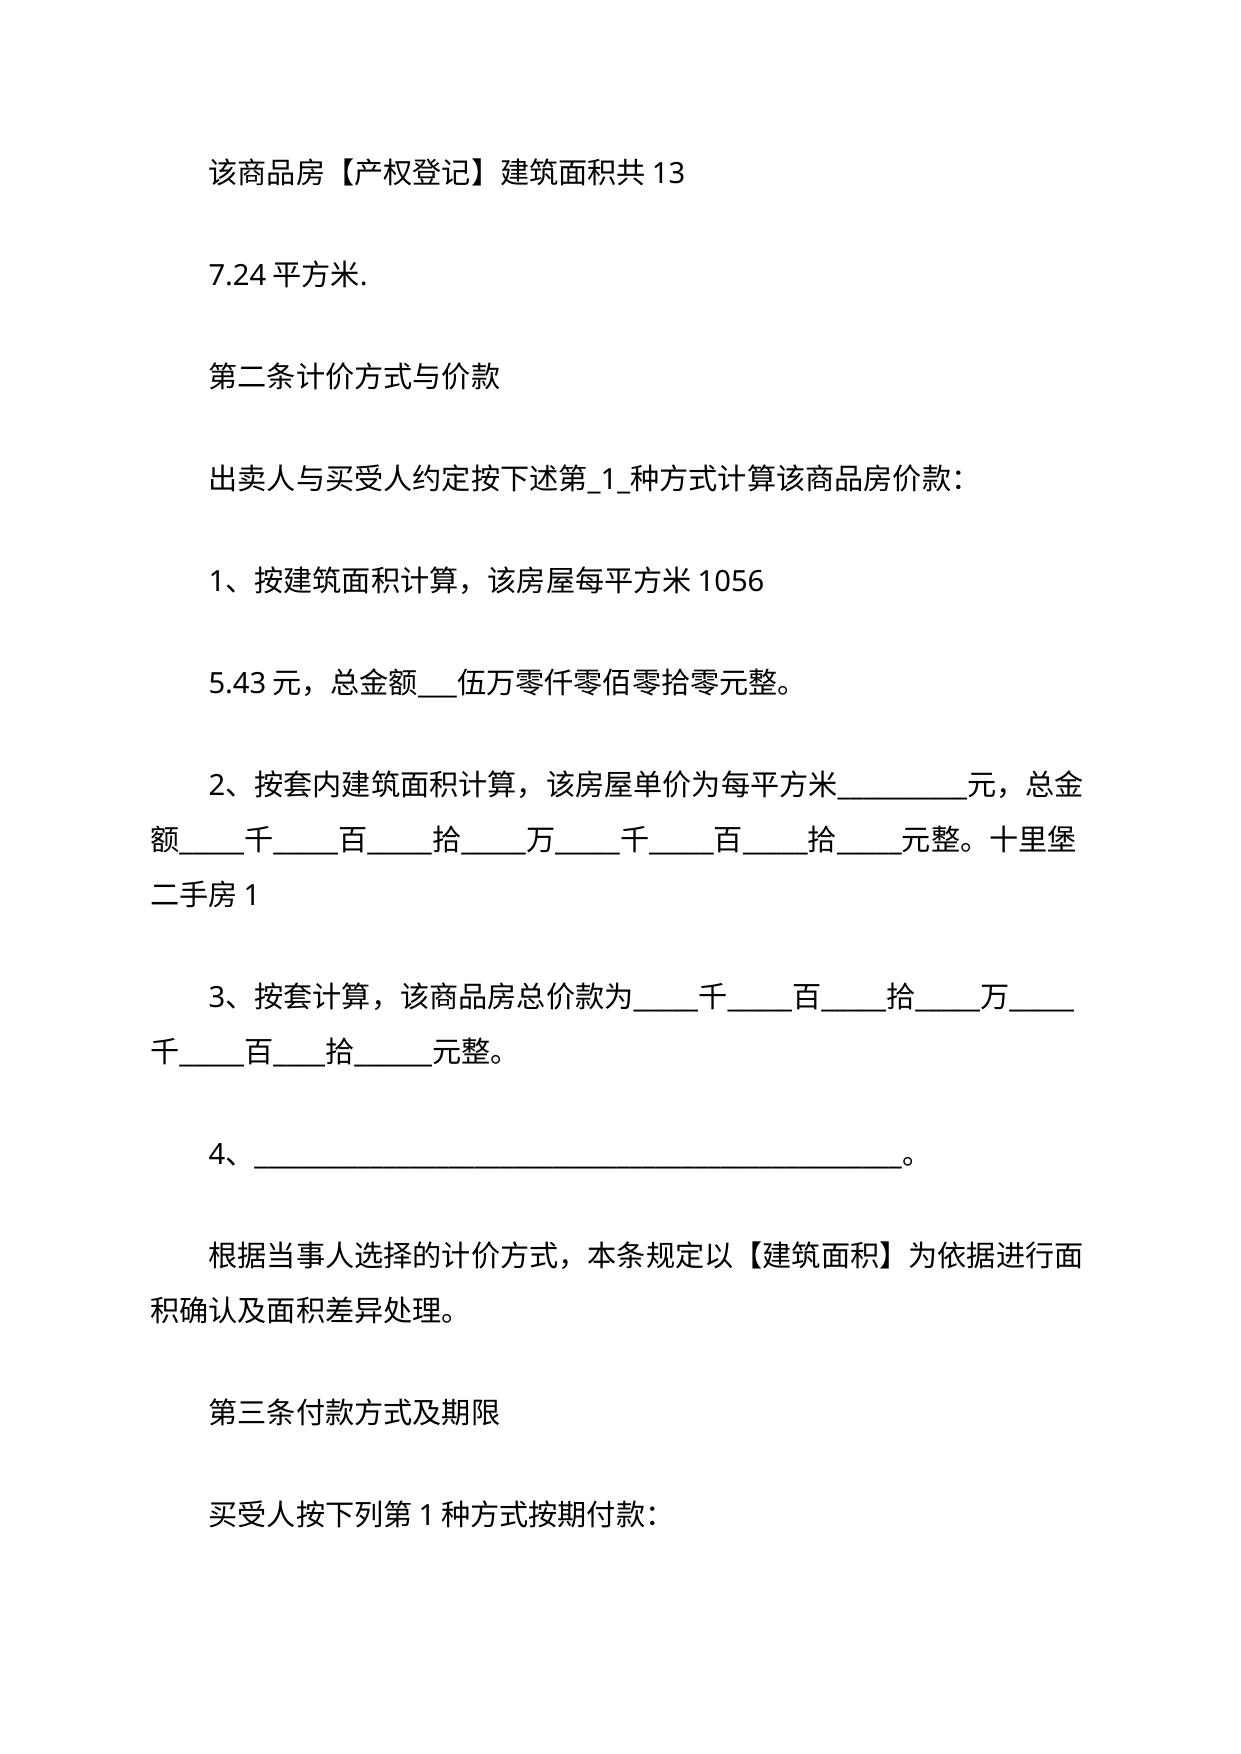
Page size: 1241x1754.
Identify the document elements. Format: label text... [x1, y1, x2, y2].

text 1、按建筑面积计算，该房屋每平方米1056 [150, 558, 1090, 600]
text 4、__________________________________________________。 [150, 1131, 1090, 1173]
text 3、按套计算，该商品房总价款为_____千_____百_____拾_____万_____千_____百____拾______元整。 [150, 974, 1090, 1071]
text 买受人按下列第1种方式按期付款： [150, 1491, 1090, 1533]
text 7.24平方米. [150, 252, 1090, 294]
text 5.43元，总金额___伍万零仟零佰零拾零元整。 [150, 660, 1090, 702]
text 2、按套内建筑面积计算，该房屋单价为每平方米__________元，总金额_____千_____百_____拾_____万_____千_____百_____拾_____元整。十里堡二手房1 [150, 762, 1090, 914]
text 出卖人与买受人约定按下述第_1_种方式计算该商品房价款： [150, 456, 1090, 498]
text 第二条计价方式与价款 [150, 354, 1090, 396]
text 根据当事人选择的计价方式，本条规定以【建筑面积】为依据进行面积确认及面积差异处理。 [150, 1233, 1090, 1330]
text 第三条付款方式及期限 [150, 1389, 1090, 1432]
text 该商品房【产权登记】建筑面积共13 [150, 150, 1090, 192]
